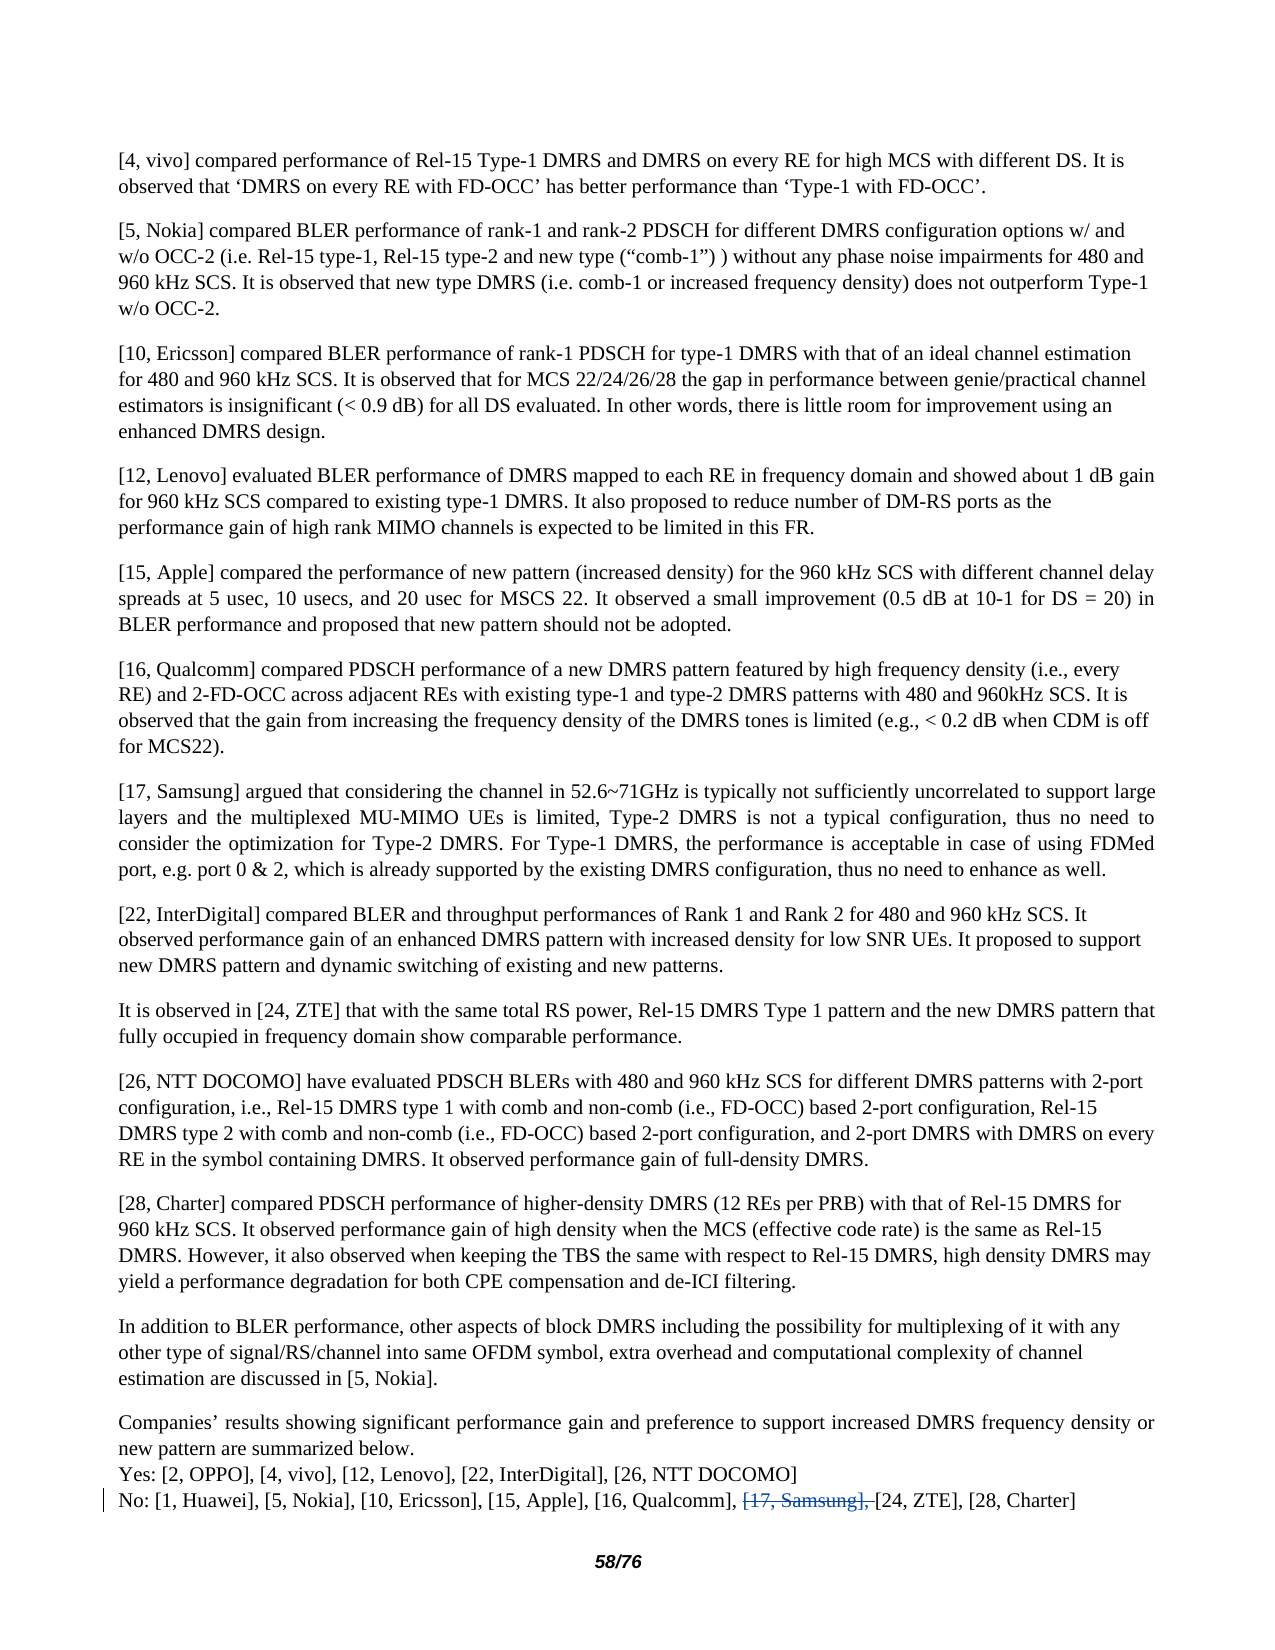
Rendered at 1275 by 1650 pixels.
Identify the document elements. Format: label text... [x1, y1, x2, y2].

text [26, NTT DOCOMO] have evaluated PDSCH BLERs with 480 and 960 kHz SCS for different DMRS patterns with 2-port configuration, i.e., Rel-15 DMRS type 1 with comb and non-comb (i.e., FD-OCC) based 2-port configuration, Rel-15 DMRS type 2 with comb and non-comb (i.e., FD-OCC) based 2-port configuration, and 2-port DMRS with DMRS on every RE in the symbol containing DMRS. It observed performance gain of full-density DMRS. [118, 1069, 1157, 1171]
text Yes: [2, OPPO], [4, vivo], [12, Lenovo], [22, InterDigital], [26, NTT DOCOMO] [118, 1462, 1157, 1486]
text [12, Lenovo] evaluated BLER performance of DMRS mapped to each RE in frequency domain and showed about 1 dB gain for 960 kHz SCS compared to existing type-1 DMRS. It also proposed to reduce number of DM-RS ports as the performance gain of high rank MIMO channels is expected to be limited in this FR. [118, 463, 1157, 539]
text [16, Qualcomm] compared PDSCH performance of a new DMRS pattern featured by high frequency density (i.e., every RE) and 2-FD-OCC across adjacent REs with existing type-1 and type-2 DMRS patterns with 480 and 960kHz SCS. It is observed that the gain from increasing the frequency density of the DMRS tones is limited (e.g., < 0.2 dB when CDM is off for MCS22). [118, 656, 1157, 758]
text It is observed in [24, ZTE] that with the same total RS power, Rel-15 DMRS Type 1 pattern and the new DMRS pattern that fully occupied in frequency domain show comparable performance. [118, 998, 1157, 1048]
text [15, Apple] compared the performance of new pattern (increased density) for the 960 kHz SCS with different channel delay spreads at 5 usec, 10 usecs, and 20 usec for MSCS 22. It observed a small improvement (0.5 dB at 10-1 for DS = 20) in BLER performance and proposed that new pattern should not be adopted. [118, 560, 1157, 636]
text [22, InterDigital] compared BLER and throughput performances of Rank 1 and Rank 2 for 480 and 960 kHz SCS. It observed performance gain of an enhanced DMRS pattern with increased density for low SNR UEs. It proposed to support new DMRS pattern and dynamic switching of existing and new patterns. [118, 901, 1157, 977]
text Companies’ results showing significant performance gain and preference to support increased DMRS frequency density or new pattern are summarized below. [118, 1410, 1157, 1460]
text [5, Nokia] compared BLER performance of rank-1 and rank-2 PDSCH for different DMRS configuration options w/ and w/o OCC-2 (i.e. Rel-15 type-1, Rel-15 type-2 and new type (“comb-1”) ) without any phase noise impairments for 480 and 960 kHz SCS. It is observed that new type DMRS (i.e. comb-1 or increased frequency density) does not outperform Type-1 w/o OCC-2. [118, 218, 1157, 320]
text In addition to BLER performance, other aspects of block DMRS including the possibility for multiplexing of it with any other type of signal/RS/channel into same OFDM symbol, extra overhead and computational complexity of channel estimation are discussed in [5, Nokia]. [118, 1314, 1157, 1389]
text No: [1, Huawei], [5, Nokia], [10, Ericsson], [15, Apple], [16, Qualcomm], [24, ZTE], [28, Charter] [118, 1488, 1157, 1512]
text [10, Ericsson] compared BLER performance of rank-1 PDSCH for type-1 DMRS with that of an ideal channel estimation for 480 and 960 kHz SCS. It is observed that for MCS 22/24/26/28 the gap in performance between genie/practical channel estimators is insignificant (< 0.9 dB) for all DS evaluated. In other words, there is little room for improvement using an enhanced DMRS design. [118, 341, 1157, 443]
text [4, vivo] compared performance of Rel-15 Type-1 DMRS and DMRS on every RE for high MCS with different DS. It is observed that ‘DMRS on every RE with FD-OCC’ has better performance than ‘Type-1 with FD-OCC’. [118, 148, 1157, 198]
text [17, Samsung] argued that considering the channel in 52.6~71GHz is typically not sufficiently uncorrelated to support large layers and the multiplexed MU-MIMO UEs is limited, Type-2 DMRS is not a typical configuration, thus no need to consider the optimization for Type-2 DMRS. For Type-1 DMRS, the performance is acceptable in case of using FDMed port, e.g. port 0 & 2, which is already supported by the existing DMRS configuration, thus no need to enhance as well. [118, 779, 1157, 881]
text [28, Charter] compared PDSCH performance of higher-density DMRS (12 REs per PRB) with that of Rel-15 DMRS for 960 kHz SCS. It observed performance gain of high density when the MCS (effective code rate) is the same as Rel-15 DMRS. However, it also observed when keeping the TBS the same with respect to Rel-15 DMRS, high density DMRS may yield a performance degradation for both CPE compensation and de-ICI filtering. [118, 1191, 1157, 1293]
